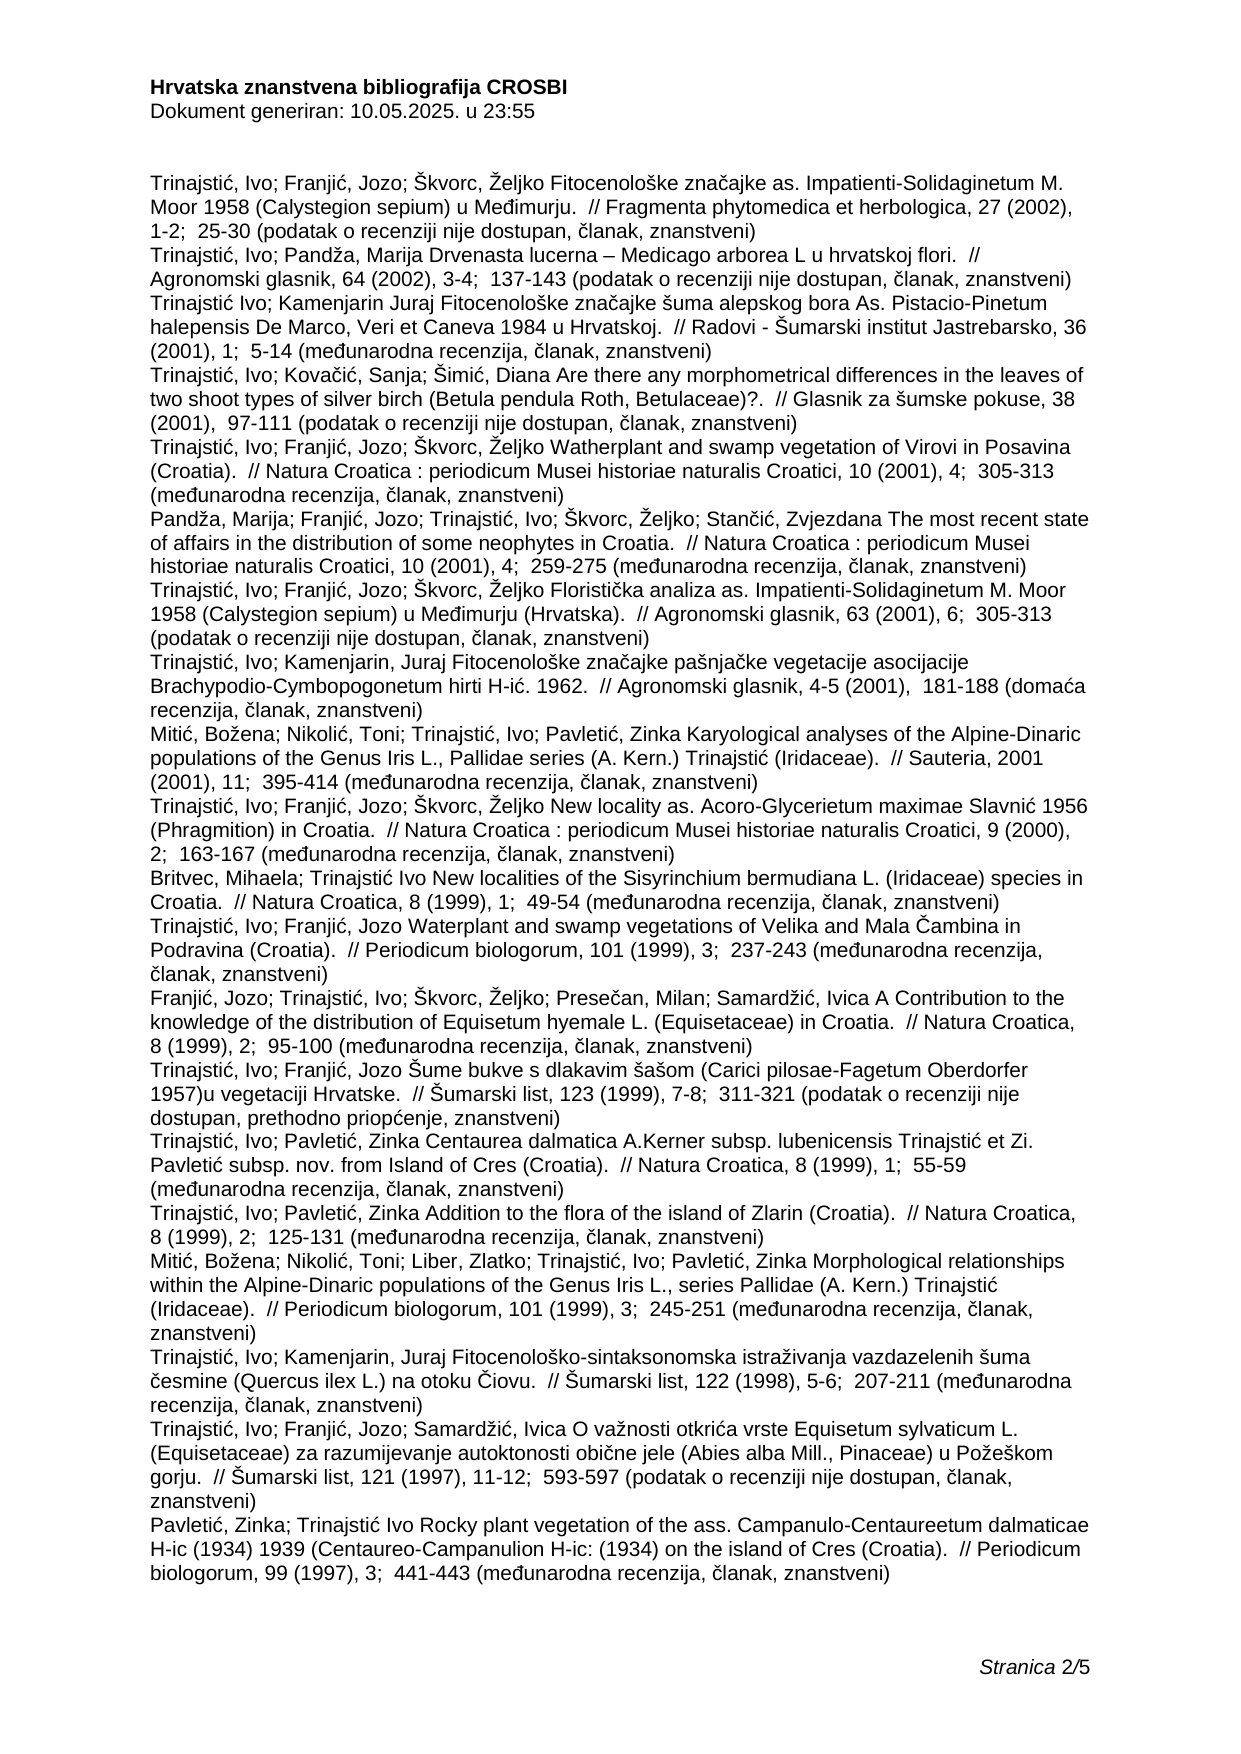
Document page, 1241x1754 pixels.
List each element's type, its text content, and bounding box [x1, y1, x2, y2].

text Trinajstić, Ivo; Kamenjarin, Juraj [150, 1345, 1090, 1417]
text Trinajstić, Ivo; Franjić, Jozo; Samardžić, Ivica [150, 1417, 1090, 1513]
text Mitić, Božena; Nikolić, Toni; Liber, Zlatko; Trinajstić, Ivo; Pavletić, Zinka [150, 1249, 1090, 1345]
text Pavletić, Zinka; Trinajstić Ivo [150, 1513, 1090, 1584]
text Trinajstić Ivo; Kamenjarin Juraj [150, 291, 1090, 363]
text Trinajstić, Ivo; Pavletić, Zinka [150, 1129, 1090, 1201]
text Trinajstić, Ivo; Franjić, Jozo [150, 1057, 1090, 1129]
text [150, 171, 1090, 243]
text Trinajstić, Ivo; Pandža, Marija [150, 243, 1090, 291]
text Mitić, Božena; Nikolić, Toni; Trinajstić, Ivo; Pavletić, Zinka [150, 722, 1090, 794]
text Pandža, Marija; Franjić, Jozo; Trinajstić, Ivo; Škvorc, Željko; Stančić, Zvjezdana [150, 506, 1090, 578]
text Trinajstić, Ivo; Franjić, Jozo; Škvorc, Željko [150, 578, 1090, 650]
text Trinajstić, Ivo; Franjić, Jozo [150, 914, 1090, 986]
text Franjić, Jozo; Trinajstić, Ivo; Škvorc, Željko; Presečan, Milan; Samardžić, Ivica [150, 986, 1090, 1057]
text Trinajstić, Ivo; Franjić, Jozo; Škvorc, Željko [150, 794, 1090, 866]
text Trinajstić, Ivo; Kamenjarin, Juraj [150, 650, 1090, 722]
text Trinajstić, Ivo; Pavletić, Zinka [150, 1201, 1090, 1249]
text Trinajstić, Ivo; Franjić, Jozo; Škvorc, Željko [150, 434, 1090, 506]
text Trinajstić, Ivo; Kovačić, Sanja; Šimić, Diana [150, 363, 1090, 434]
text Britvec, Mihaela; Trinajstić Ivo [150, 866, 1090, 914]
